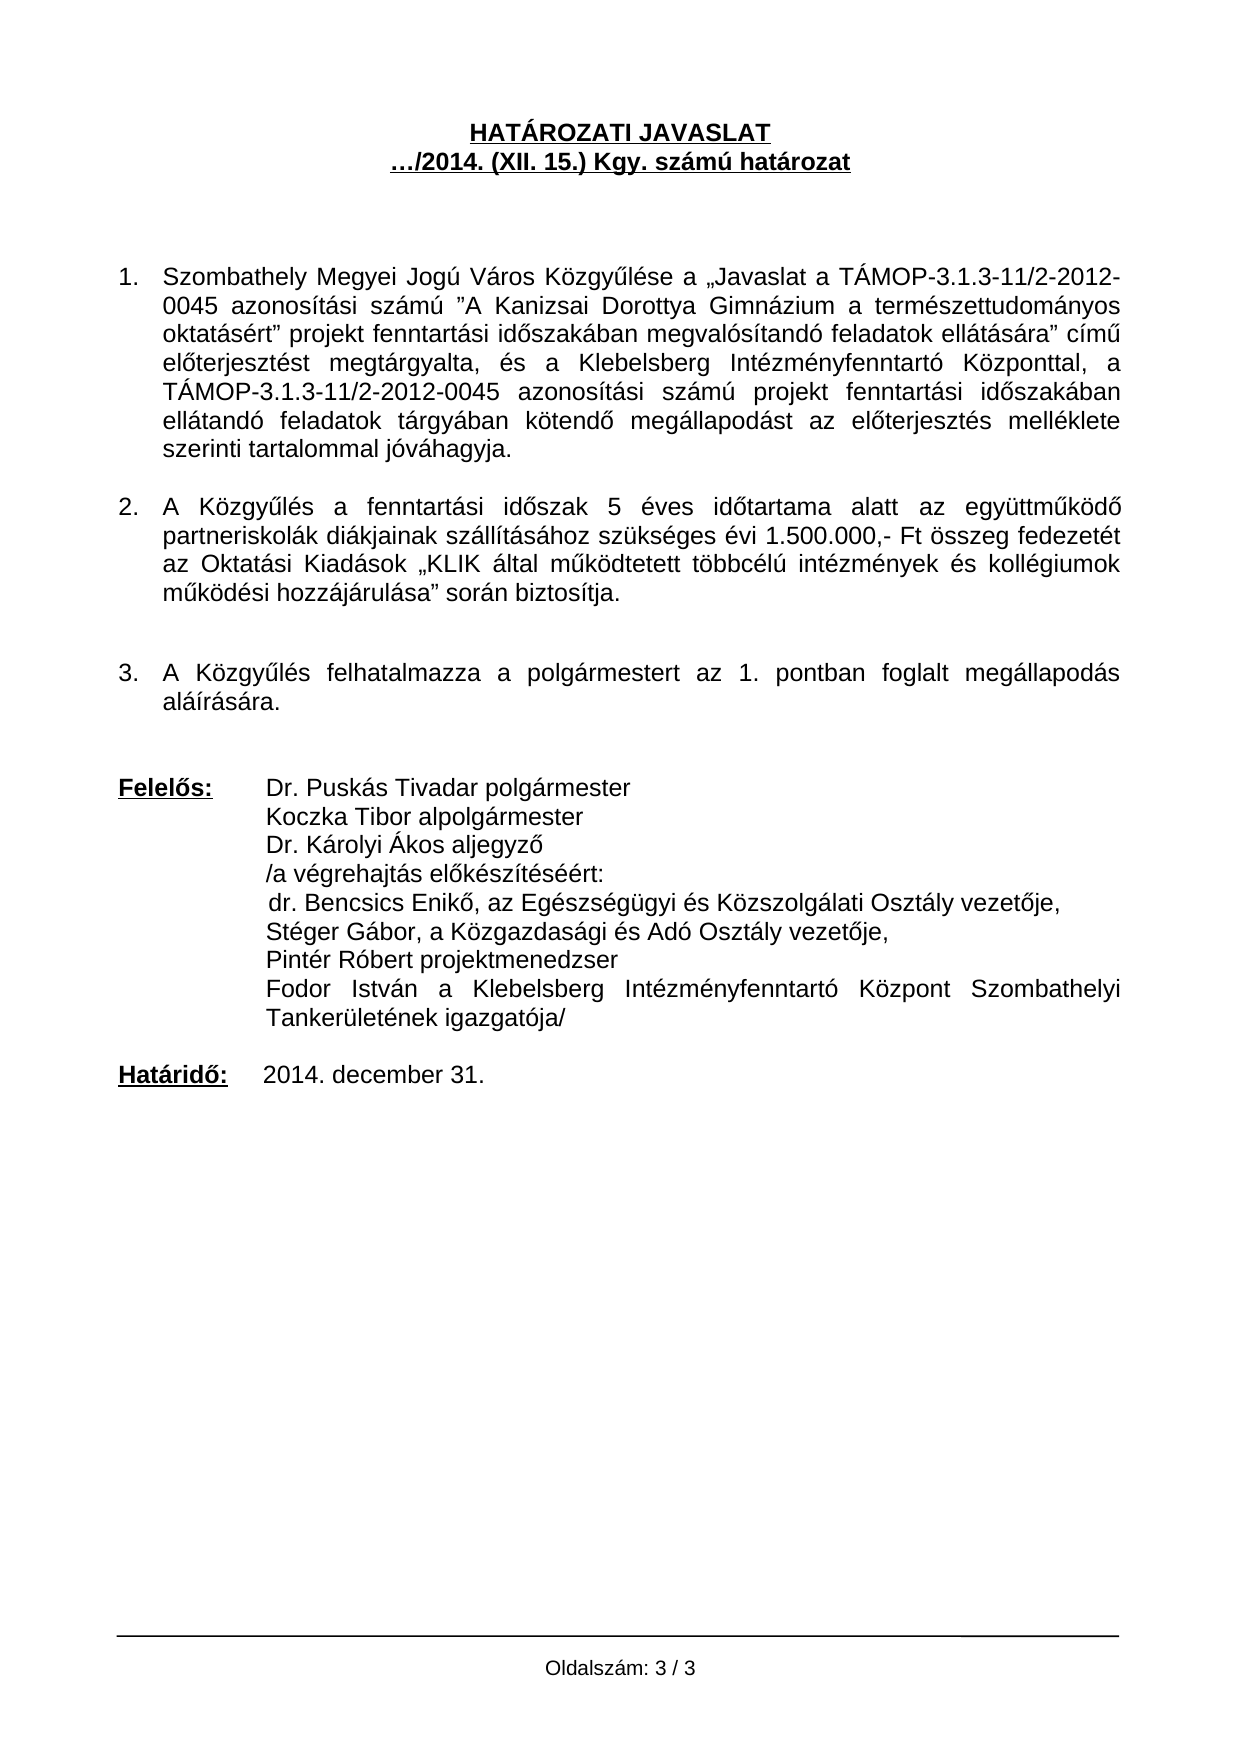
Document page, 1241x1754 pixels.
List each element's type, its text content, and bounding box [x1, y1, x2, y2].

text Dr. Károlyi Ákos aljegyző [118, 830, 1122, 859]
title HATÁROZATI JAVASLAT [118, 118, 1122, 147]
list Szombathely Megyei Jogú Város Közgyűlése a „Javaslat a TÁMOP-3.1.3-11/2-2012-0045 azonosítási számú ”A Kanizsai Dorottya Gimnázium a természettudományos oktatásért” projekt fenntartási időszakában megvalósítandó feladatok ellátására” című előterjesztést megtárgyalta, és a Klebelsberg Intézményfenntartó Központtal, a TÁMOP-3.1.3-11/2-2012-0045 azonosítási számú projekt fenntartási időszakában ellátandó feladatok tárgyában kötendő megállapodást az előterjesztés melléklete szerinti tartalommal jóváhagyja. [118, 262, 1122, 463]
text Koczka Tibor alpolgármester [118, 802, 1122, 830]
text Pintér Róbert projektmenedzser [266, 945, 1122, 974]
list A Közgyűlés felhatalmazza a polgármestert az 1. pontban foglalt megállapodás aláírására. [118, 658, 1122, 715]
text Fodor István a Klebelsberg Intézményfenntartó Központ Szombathelyi Tankerületének igazgatója/ [266, 974, 1122, 1032]
text Stéger Gábor, a Közgazdasági és Adó Osztály vezetője, [266, 917, 1122, 945]
text …/2014. (XII. 15.) Kgy. számú határozat [118, 147, 1122, 176]
text Határidő: 2014. december 31. [118, 1060, 1122, 1089]
text dr. Bencsics Enikő, az Egészségügyi és Közszolgálati Osztály vezetője, [118, 888, 1122, 917]
text Felelős: Dr. Puskás Tivadar polgármester [118, 773, 1122, 802]
list A Közgyűlés a fenntartási időszak 5 éves időtartama alatt az együttműködő partneriskolák diákjainak szállításához szükséges évi 1.500.000,- Ft összeg fedezetét az Oktatási Kiadások „KLIK által működtetett többcélú intézmények és kollégiumok működési hozzájárulása” során biztosítja. [118, 492, 1122, 607]
text /a végrehajtás előkészítéséért: [118, 859, 1122, 888]
